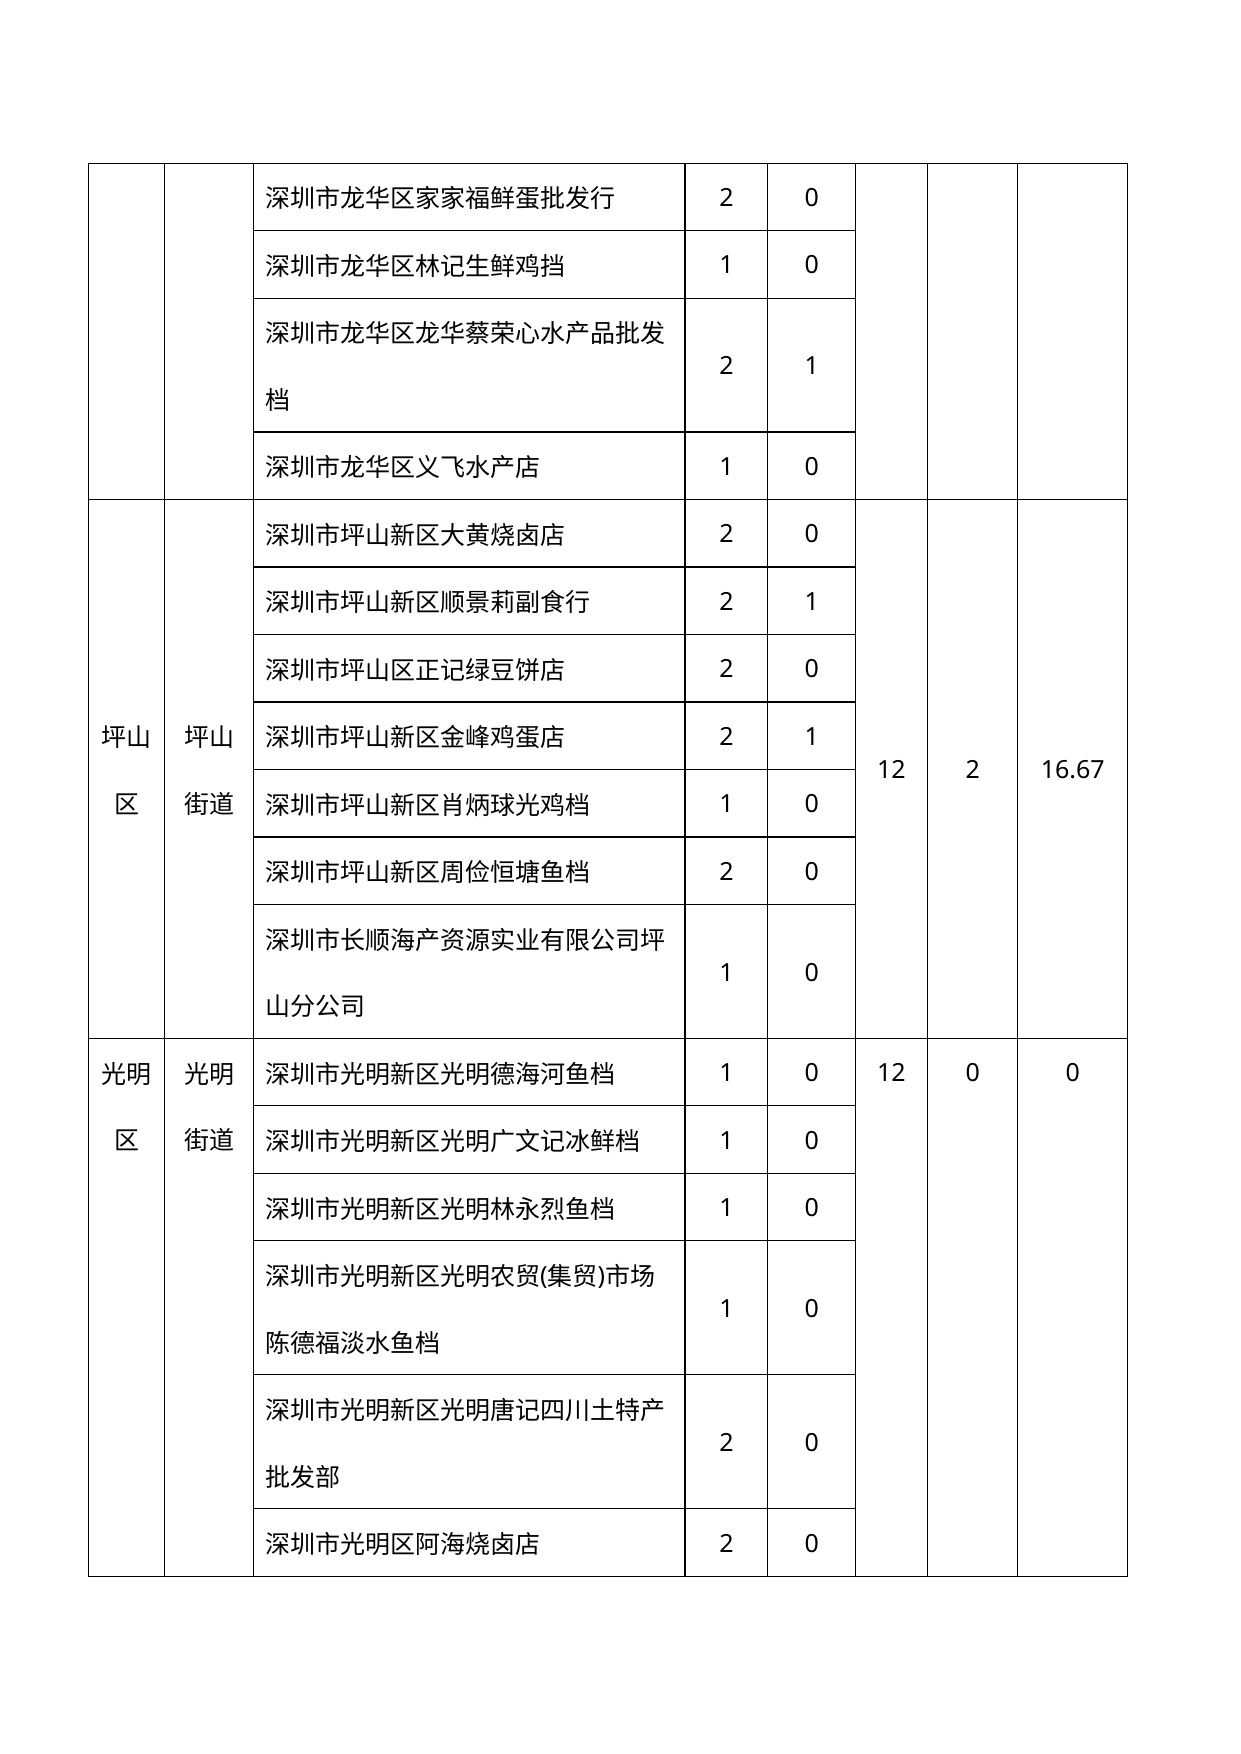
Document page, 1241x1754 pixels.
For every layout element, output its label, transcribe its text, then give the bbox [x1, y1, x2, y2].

table_cell 2 [686, 635, 767, 701]
table_cell 深圳市光明新区光明林永烈鱼档 [254, 1174, 684, 1240]
table_cell 光明街道 [165, 1039, 253, 1576]
table_cell 深圳市龙华区家家福鲜蛋批发行 [254, 164, 684, 230]
table_cell 1 [686, 231, 767, 297]
table_cell 坪山区 [89, 500, 164, 1038]
table_cell 1 [686, 1039, 767, 1105]
table_cell 0 [768, 905, 855, 1038]
table_cell 深圳市坪山新区金峰鸡蛋店 [254, 703, 684, 769]
table_cell 1 [768, 299, 855, 431]
table_cell 0 [1018, 1039, 1127, 1576]
table_cell 1 [768, 703, 855, 769]
table_cell 12 [856, 500, 927, 1038]
table_cell 16.67 [1018, 500, 1127, 1038]
table_cell 1 [686, 770, 767, 836]
table_cell 2 [686, 1509, 767, 1576]
table_cell 2 [686, 568, 767, 634]
table_cell 深圳市长顺海产资源实业有限公司坪山分公司 [254, 905, 684, 1038]
table_cell 0 [768, 838, 855, 904]
table_cell 深圳市坪山新区肖炳球光鸡档 [254, 770, 684, 836]
table_cell 1 [686, 433, 767, 499]
table_cell 2 [686, 1375, 767, 1508]
table_cell 深圳市坪山新区周俭恒塘鱼档 [254, 838, 684, 904]
table_cell 12 [856, 1039, 927, 1576]
table_cell 深圳市光明新区光明广文记冰鲜档 [254, 1106, 684, 1173]
table_cell 2 [686, 703, 767, 769]
table_cell 1 [686, 1241, 767, 1374]
table_cell 2 [686, 164, 767, 230]
table_cell 深圳市龙华区龙华蔡荣心水产品批发档 [254, 299, 684, 431]
table_cell 0 [768, 1509, 855, 1576]
table_cell 深圳市龙华区林记生鲜鸡挡 [254, 231, 684, 297]
table_cell 0 [768, 635, 855, 701]
table_cell 0 [768, 1106, 855, 1173]
table_cell 光明区 [89, 1039, 164, 1576]
table_cell 1 [686, 1174, 767, 1240]
table_cell 坪山街道 [165, 500, 253, 1038]
table_cell 深圳市光明新区光明农贸(集贸)市场陈德福淡水鱼档 [254, 1241, 684, 1374]
table_cell 深圳市坪山新区大黄烧卤店 [254, 500, 684, 566]
table_cell 深圳市坪山新区顺景莉副食行 [254, 568, 684, 634]
table_cell 0 [768, 1174, 855, 1240]
table_cell 0 [768, 1039, 855, 1105]
table_cell 深圳市光明新区光明唐记四川土特产批发部 [254, 1375, 684, 1508]
table_cell 深圳市光明新区光明德海河鱼档 [254, 1039, 684, 1105]
table_cell 0 [928, 1039, 1017, 1576]
table_cell 0 [768, 433, 855, 499]
table_cell 1 [686, 905, 767, 1038]
table_cell 0 [768, 1375, 855, 1508]
table_cell 0 [768, 770, 855, 836]
table_cell 1 [768, 568, 855, 634]
table_cell 0 [768, 164, 855, 230]
table_cell 深圳市龙华区义飞水产店 [254, 433, 684, 499]
table_cell 0 [768, 231, 855, 297]
table_cell 2 [686, 838, 767, 904]
table_cell 0 [768, 500, 855, 566]
table_cell 1 [686, 1106, 767, 1173]
table_cell 2 [928, 500, 1017, 1038]
table_cell 0 [768, 1241, 855, 1374]
table_cell 深圳市光明区阿海烧卤店 [254, 1509, 684, 1576]
table_cell 深圳市坪山区正记绿豆饼店 [254, 635, 684, 701]
table_cell 2 [686, 500, 767, 566]
table_cell 2 [686, 299, 767, 431]
